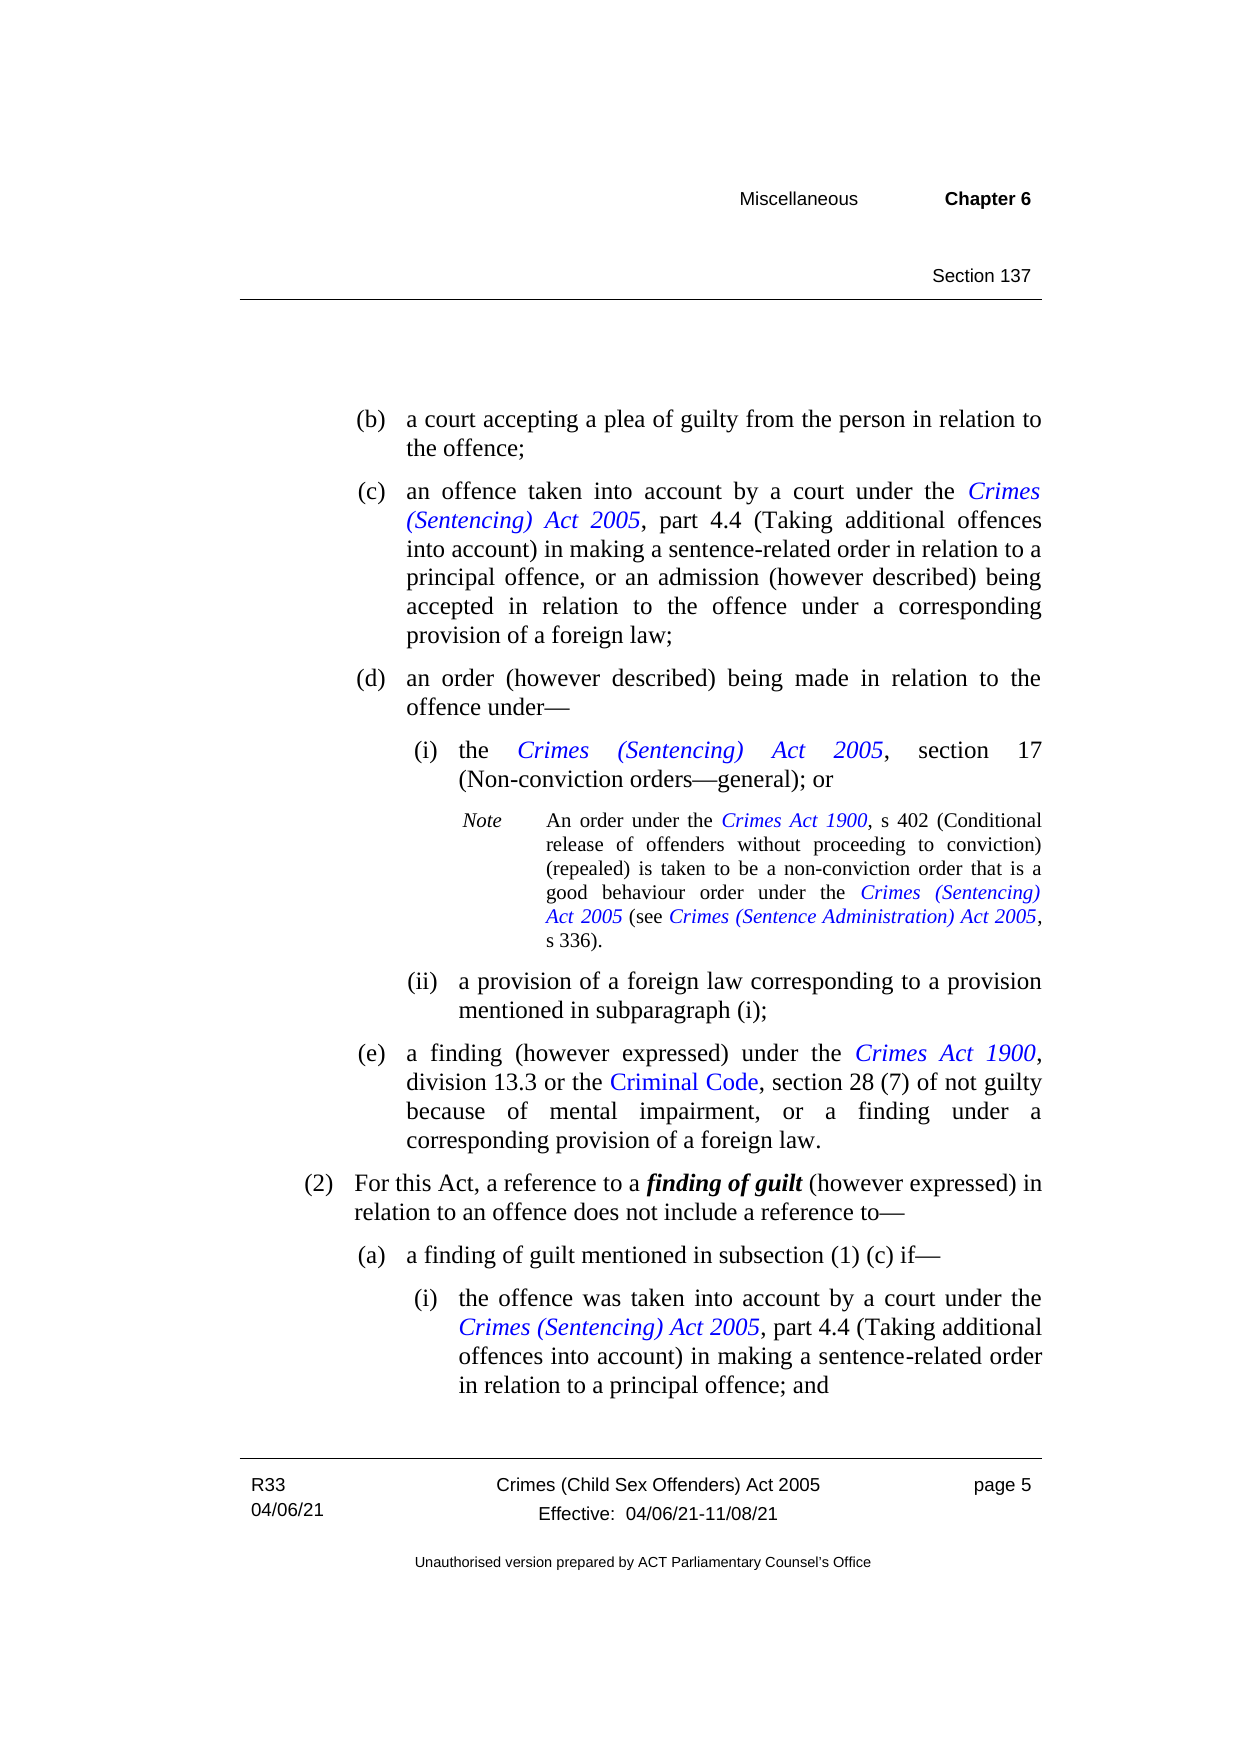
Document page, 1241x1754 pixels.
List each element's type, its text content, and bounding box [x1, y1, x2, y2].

text (c) an offence taken into account by a court under the Crimes (Sentencing) Act 2005, part 4.4 (Taking additional offences into account) in making a sentence-related order in relation to a principal offence, or an admission (however described) being accepted in relation to the offence under a corresponding provision of a foreign law; [239, 476, 1042, 649]
text (a) a finding of guilt mentioned in subsection (1) (c) if— [239, 1240, 1042, 1269]
text (2) For this Act, a reference to a finding of guilt (however expressed) in relation to an offence does not include a reference to— [239, 1168, 1042, 1226]
text (b) a court accepting a plea of guilty from the person in relation to the offence; [239, 404, 1042, 462]
text (e) a finding (however expressed) under the Crimes Act 1900, division 13.3 or the Criminal Code, section 28 (7) of not guilty because of mental impairment, or a finding under a corresponding provision of a foreign law. [239, 1038, 1042, 1153]
text (i) the offence was taken into account by a court under the Crimes (Sentencing) Act 2005, part 4.4 (Taking additional offences into account) in making a sentence-related order in relation to a principal offence; and [239, 1283, 1042, 1398]
text Note An order under the Crimes Act 1900, s 402 (Conditional release of offenders without proceeding to conviction) (repealed) is taken to be a non-conviction order that is a good behaviour order under the Crimes (Sentencing) Act 2005 (see Crimes (Sentence Administration) Act 2005, s 336). [462, 807, 1042, 952]
text (ii) a provision of a foreign law corresponding to a provision mentioned in subparagraph (i); [239, 966, 1042, 1024]
text (i) the Crimes (Sentencing) Act 2005, section 17 (Non-conviction orders—general); or [239, 735, 1042, 793]
text (d) an order (however described) being made in relation to the offence under— [239, 663, 1042, 721]
